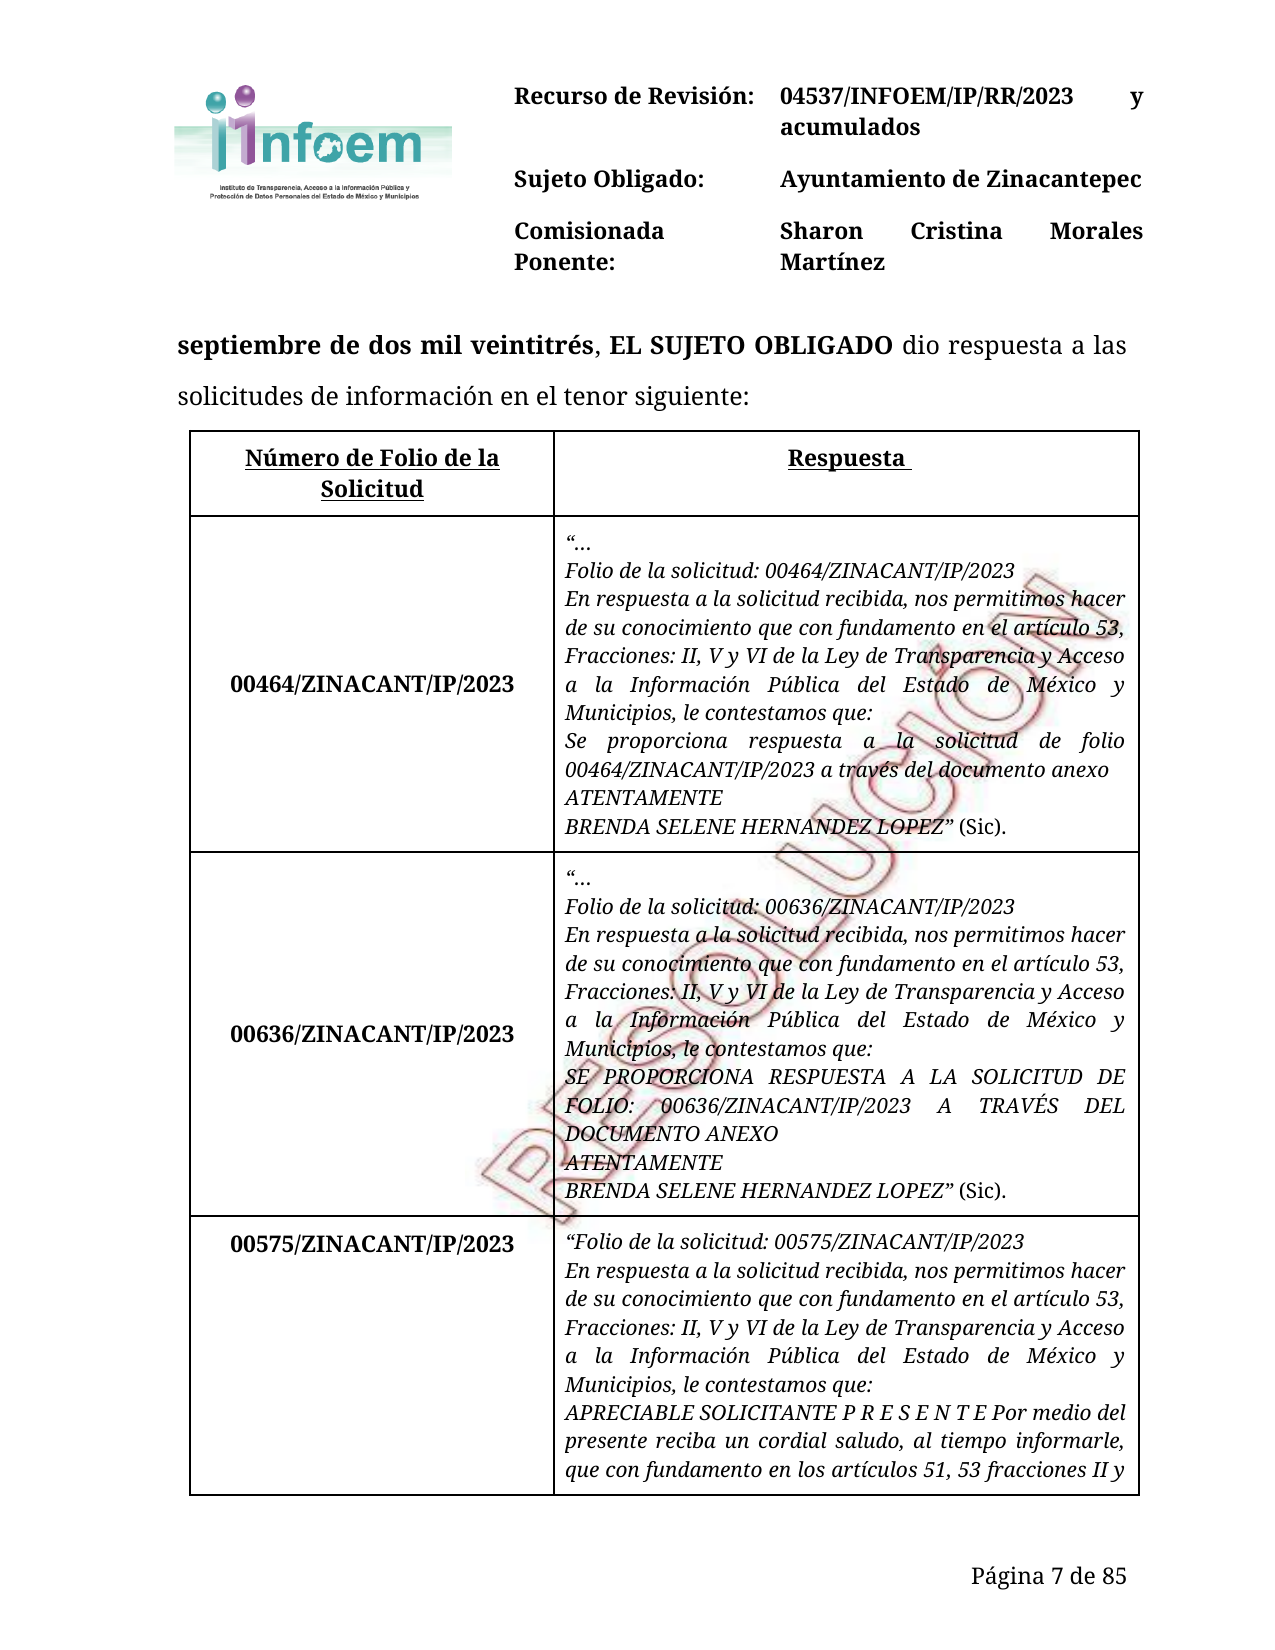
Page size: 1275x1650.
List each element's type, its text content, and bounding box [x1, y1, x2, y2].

picture [174, 79, 452, 220]
picture [464, 94, 1275, 1595]
table_cell 00636/ZINACANT/IP/2023 [191, 853, 553, 1215]
table_header Respuesta [555, 432, 1138, 515]
table_cell “… Folio de la solicitud: 00636/ZINACANT/IP/2023 En respuesta a la solicitud recibida, nos permitimos hacer de su conocimiento que con fundamento en el artículo 53, Fracciones: II, V y VI de la Ley de Transparencia y Acceso a la Información Pública del Estado de México y Municipios, le contestamos que: SE PROPORCIONA RESPUESTA A LA SOLICITUD DE FOLIO: 00636/ZINACANT/IP/2023 A TRAVÉS DEL DOCUMENTO ANEXO ATENTAMENTE BRENDA SELENE HERNANDEZ LOPEZ” (Sic). [555, 853, 1138, 1215]
table_cell 00575/ZINACANT/IP/2023 [191, 1217, 553, 1494]
picture [897, 94, 905, 103]
table_header Número de Folio de la Solicitud [191, 432, 553, 515]
table_cell 00464/ZINACANT/IP/2023 [191, 517, 553, 851]
table_cell “… Folio de la solicitud: 00464/ZINACANT/IP/2023 En respuesta a la solicitud recibida, nos permitimos hacer de su conocimiento que con fundamento en el artículo 53, Fracciones: II, V y VI de la Ley de Transparencia y Acceso a la Información Pública del Estado de México y Municipios, le contestamos que: Se proporciona respuesta a la solicitud de folio 00464/ZINACANT/IP/2023 a través del documento anexo ATENTAMENTE BRENDA SELENE HERNANDEZ LOPEZ” (Sic). [555, 517, 1138, 851]
